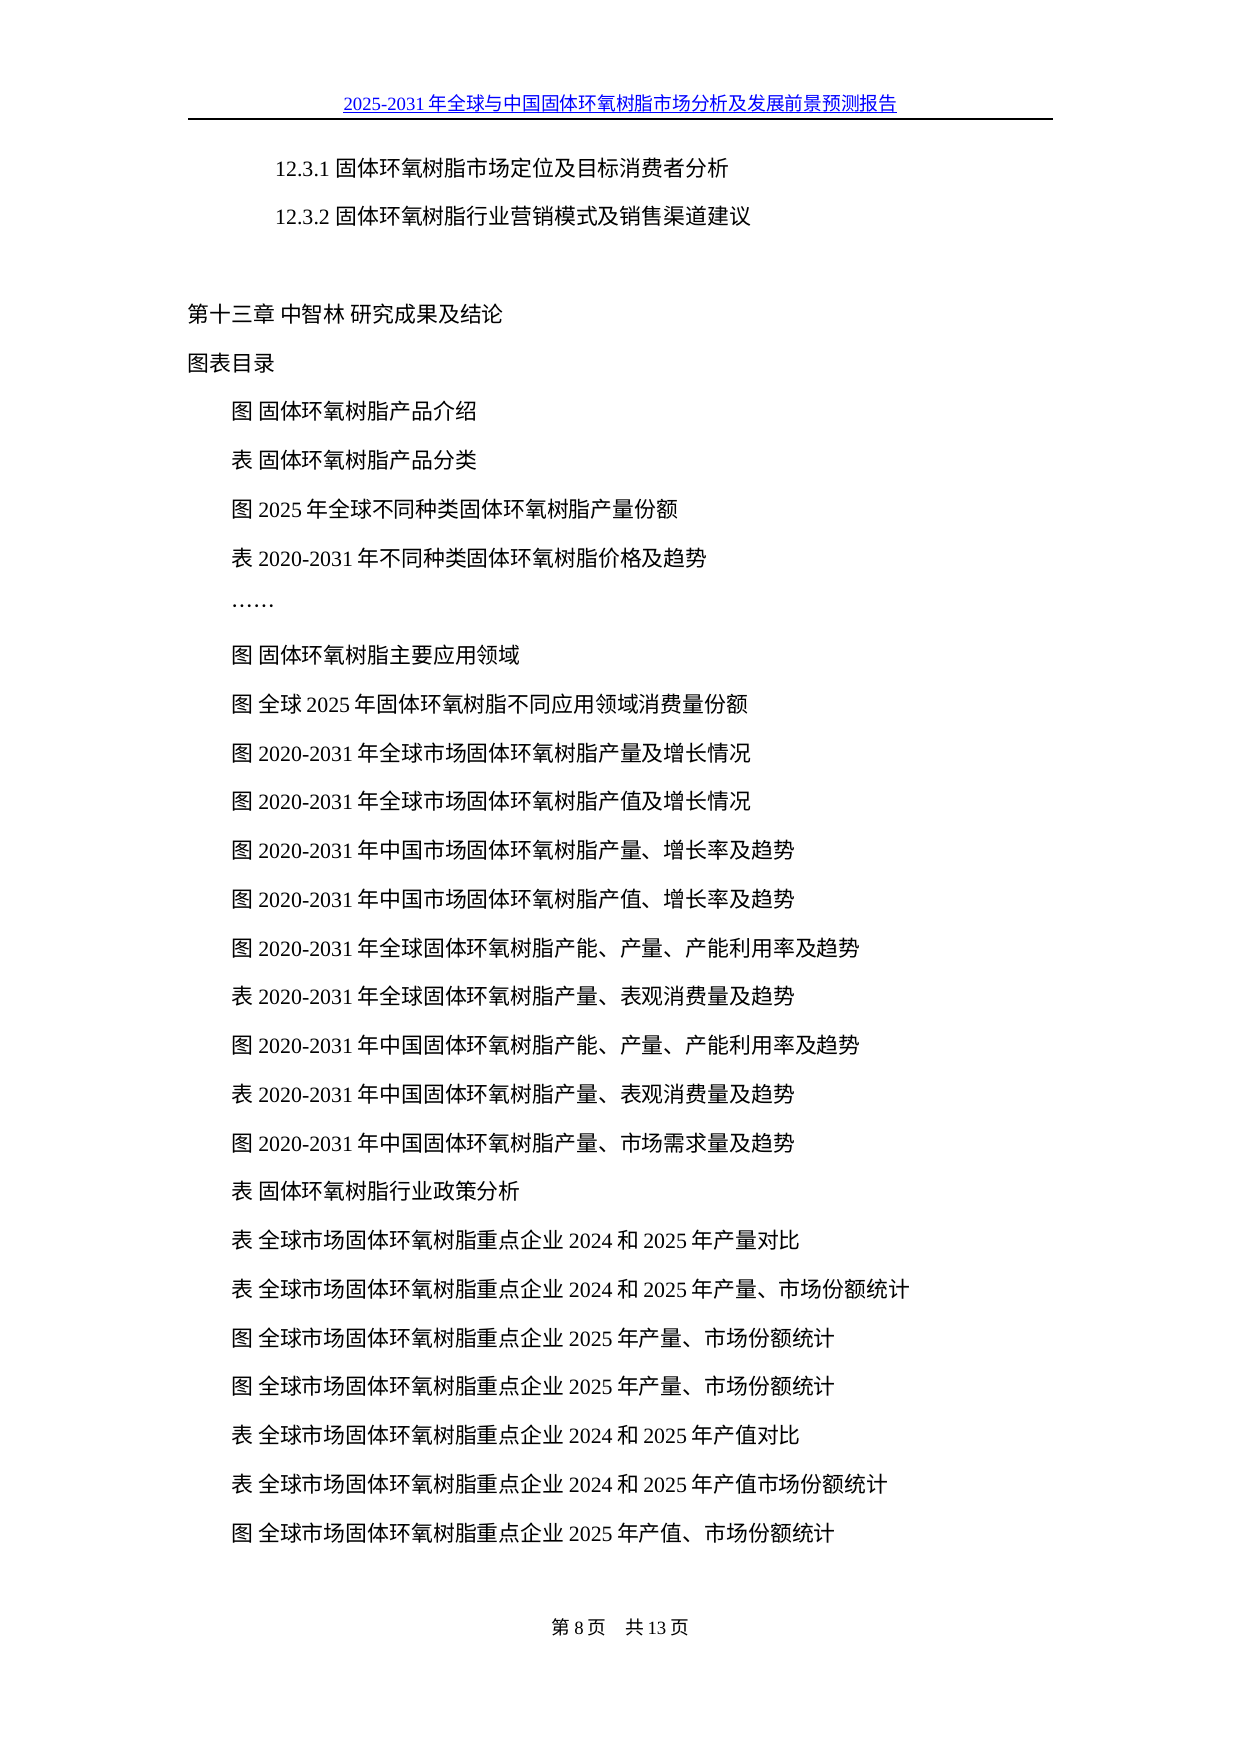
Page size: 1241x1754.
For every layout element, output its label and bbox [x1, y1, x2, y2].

text [187, 150, 1053, 1548]
